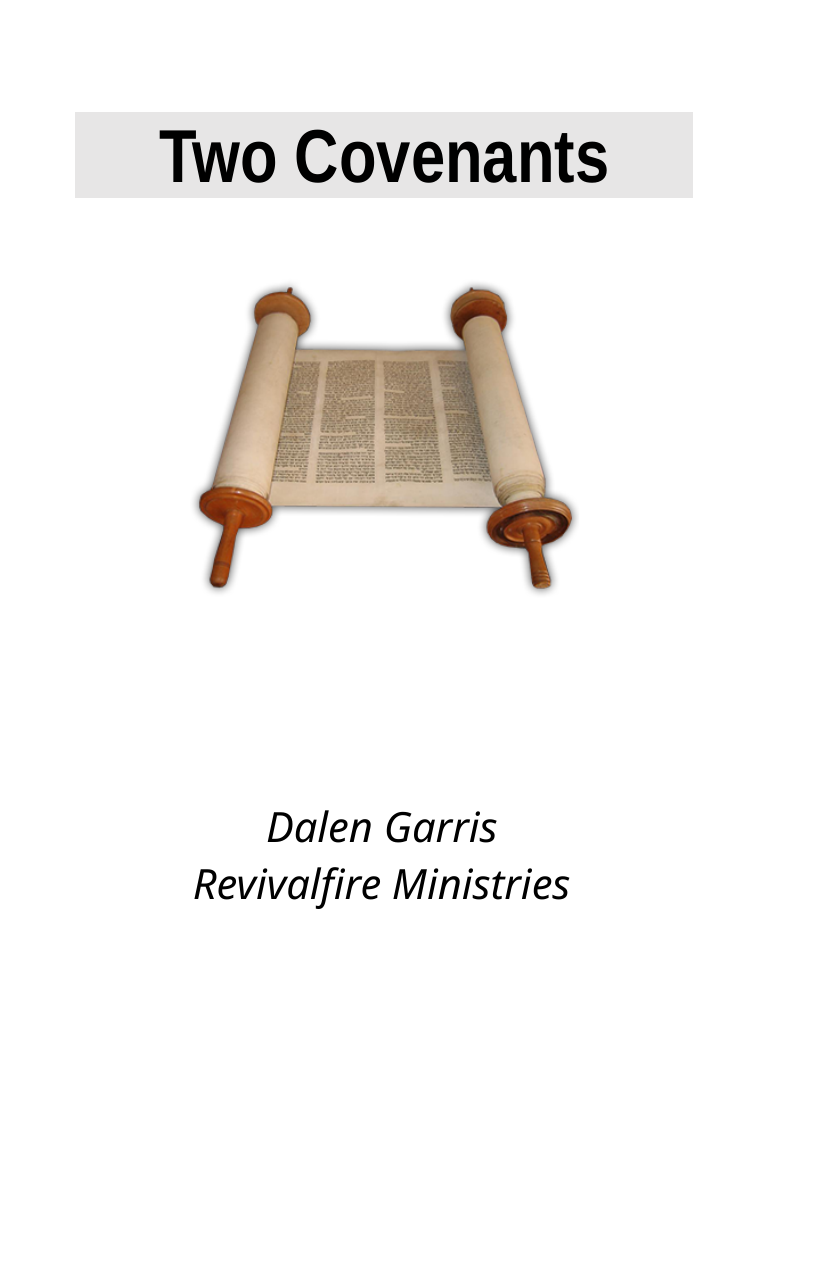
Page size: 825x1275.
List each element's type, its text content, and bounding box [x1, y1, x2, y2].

picture [188, 267, 580, 608]
subtitle Dalen Garris Revivalfire Ministries [75, 798, 693, 912]
title Two Covenants [75, 112, 693, 198]
